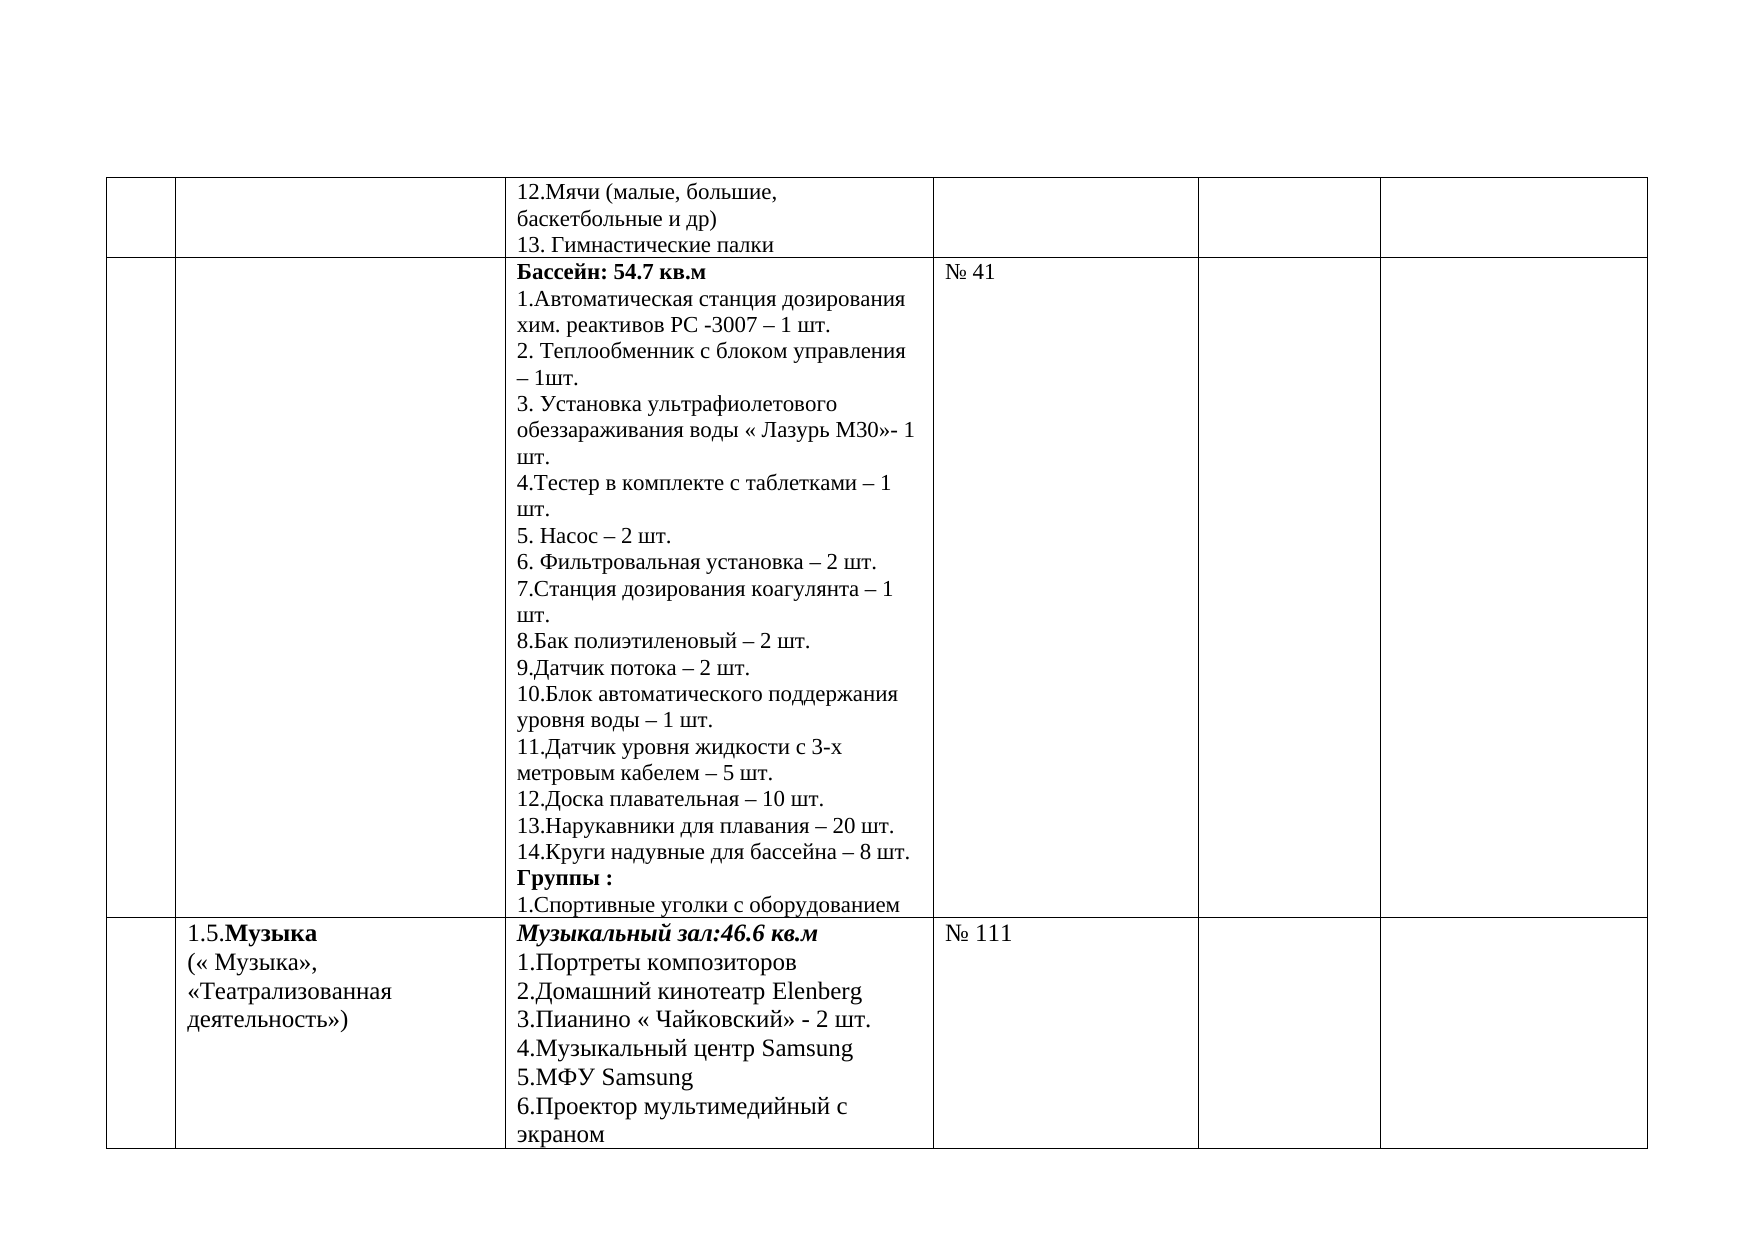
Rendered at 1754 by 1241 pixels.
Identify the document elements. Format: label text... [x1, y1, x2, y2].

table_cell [934, 178, 1198, 257]
table_cell [1199, 918, 1380, 1148]
table_cell [1381, 918, 1647, 1148]
table_cell [1199, 258, 1380, 917]
table_cell [176, 258, 505, 917]
table_cell [107, 918, 175, 1148]
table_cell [176, 918, 505, 1148]
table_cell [176, 178, 505, 257]
table_cell [1381, 178, 1647, 257]
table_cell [934, 918, 1198, 1148]
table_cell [506, 918, 933, 1148]
table_cell [1199, 178, 1380, 257]
table_cell № 41 [934, 258, 1198, 917]
table_cell [107, 178, 175, 257]
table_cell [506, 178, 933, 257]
table_cell Бассейн: 54.7 кв.м 1.Автоматическая станция дозирования хим. реактивов РС -3007 – 1 шт. 2. Теплообменник с блоком управления – 1шт. 3. Установка ультрафиолетового обеззараживания воды « Лазурь М30»- 1 шт. 4.Тестер в комплекте с таблетками – 1 шт. 5. Насос – 2 шт. 6. Фильтровальная установка – 2 шт. 7.Станция дозирования коагулянта – 1 шт. 8.Бак полиэтиленовый – 2 шт. 9.Датчик потока – 2 шт. 10.Блок автоматического поддержания уровня воды – 1 шт. 11.Датчик уровня жидкости с 3-х метровым кабелем – 5 шт. 12.Доска плавательная – 10 шт. 13.Нарукавники для плавания – 20 шт. 14.Круги надувные для бассейна – 8 шт. Группы : 1.Спортивные уголки с оборудованием [506, 258, 933, 917]
table_cell [107, 258, 175, 917]
table_cell [1381, 258, 1647, 917]
